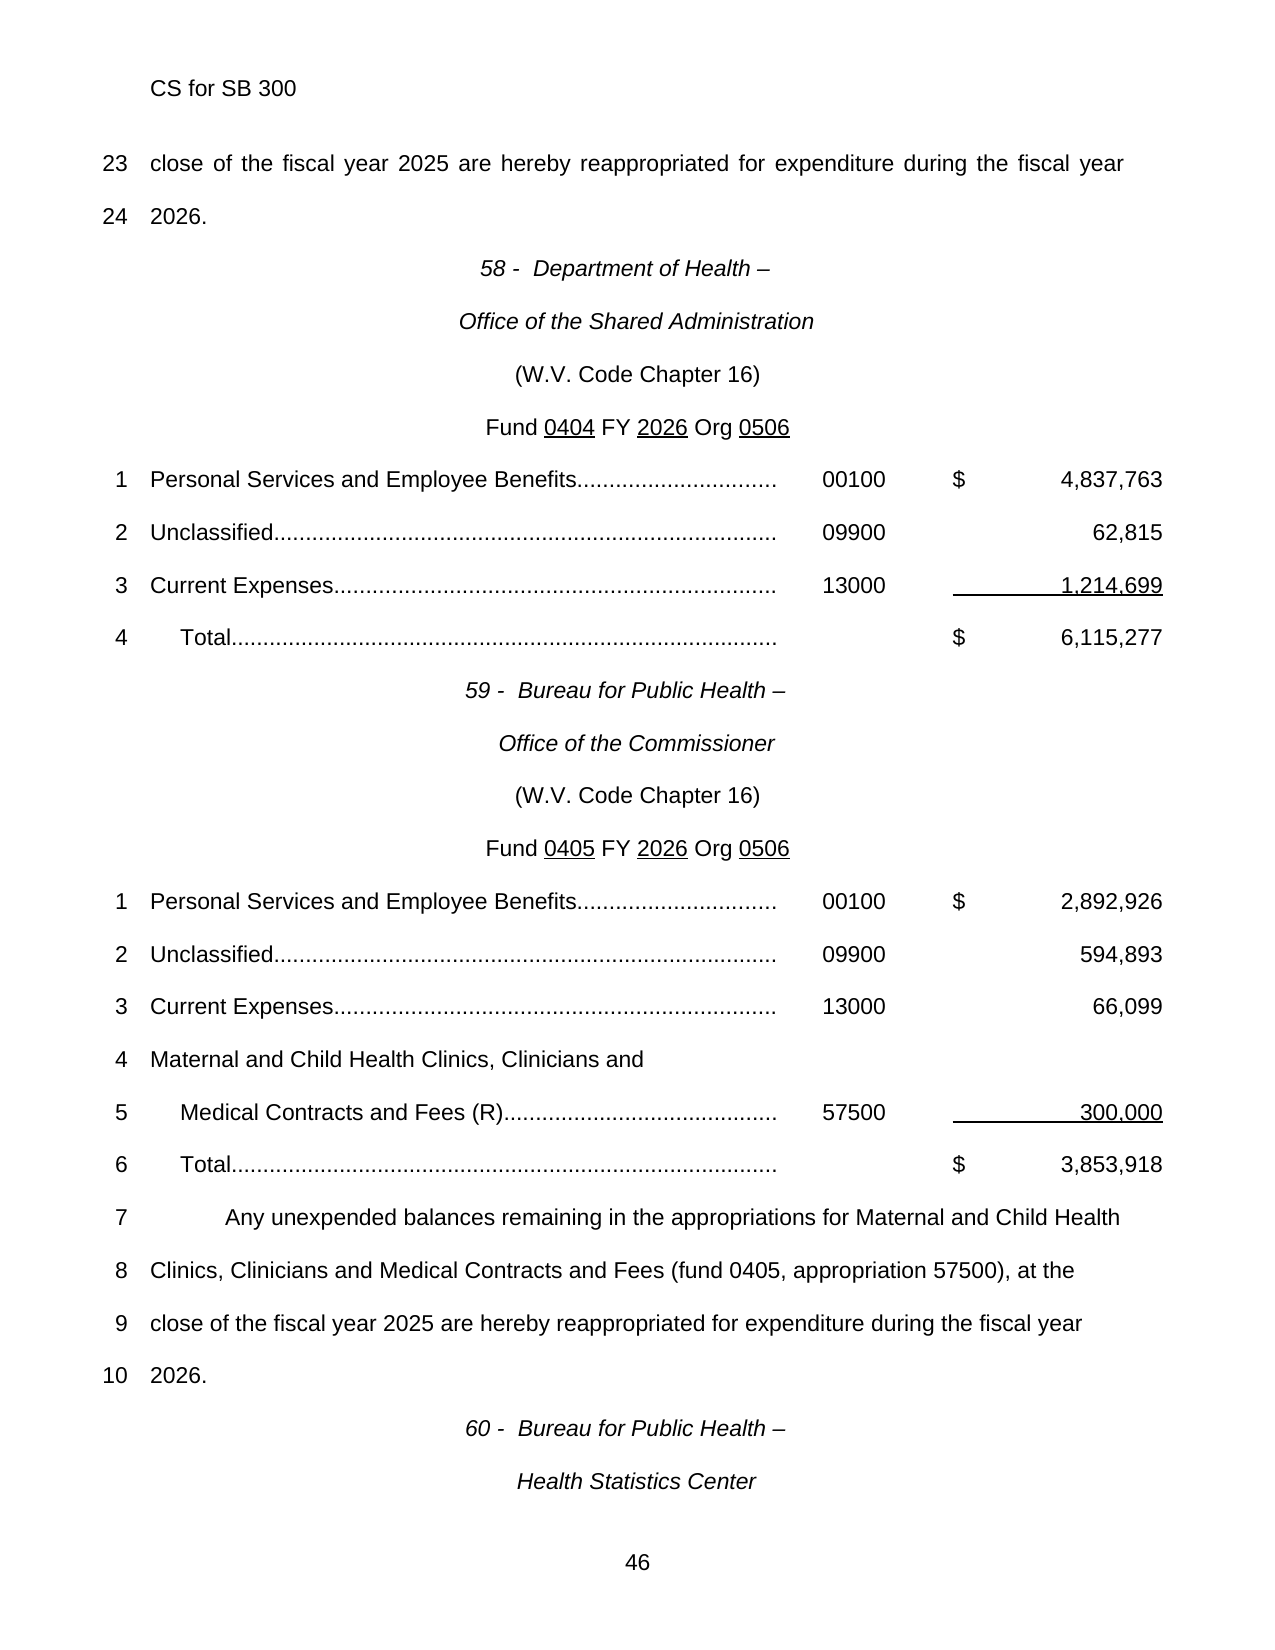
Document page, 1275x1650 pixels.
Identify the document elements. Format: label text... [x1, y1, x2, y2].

text Office of the Commissioner [150, 730, 1125, 756]
list Bureau for Public Health – [150, 1415, 1125, 1441]
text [150, 150, 1125, 229]
text Current Expenses 13000 66,099 [150, 993, 1125, 1020]
list Department of Health – [150, 255, 1125, 282]
text (W.V. Code Chapter 16) [150, 782, 1125, 809]
text Health Statistics Center [150, 1468, 1125, 1494]
text Unclassified 09900 594,893 [150, 941, 1125, 967]
text Medical Contracts and Fees (R) 57500 300,000 [150, 1099, 1125, 1125]
text Personal Services and Employee Benefits 00100 $ 2,892,926 [150, 888, 1125, 914]
text Fund 0404 FY 2026 Org 0506 [150, 413, 1125, 440]
text Personal Services and Employee Benefits 00100 $ 4,837,763 [150, 466, 1125, 493]
list Bureau for Public Health – [150, 677, 1125, 703]
text Any unexpended balances remaining in the appropriations for Maternal and Child Health Clinics, Clinicians and Medical Contracts and Fees (fund 0405, appropriation 57500), at the close of the fiscal year 2025 are hereby reappropriated for expenditure during the fiscal year 2026. [150, 1204, 1125, 1389]
text Fund 0405 FY 2026 Org 0506 [150, 835, 1125, 862]
text Office of the Shared Administration [150, 308, 1125, 334]
text (W.V. Code Chapter 16) [150, 361, 1125, 387]
text Unclassified 09900 62,815 [150, 519, 1125, 545]
text Total $ 6,115,277 [150, 624, 1125, 651]
text Current Expenses 13000 1,214,699 [150, 572, 1125, 598]
text Maternal and Child Health Clinics, Clinicians and [150, 1046, 1125, 1072]
text Total $ 3,853,918 [150, 1151, 1125, 1178]
